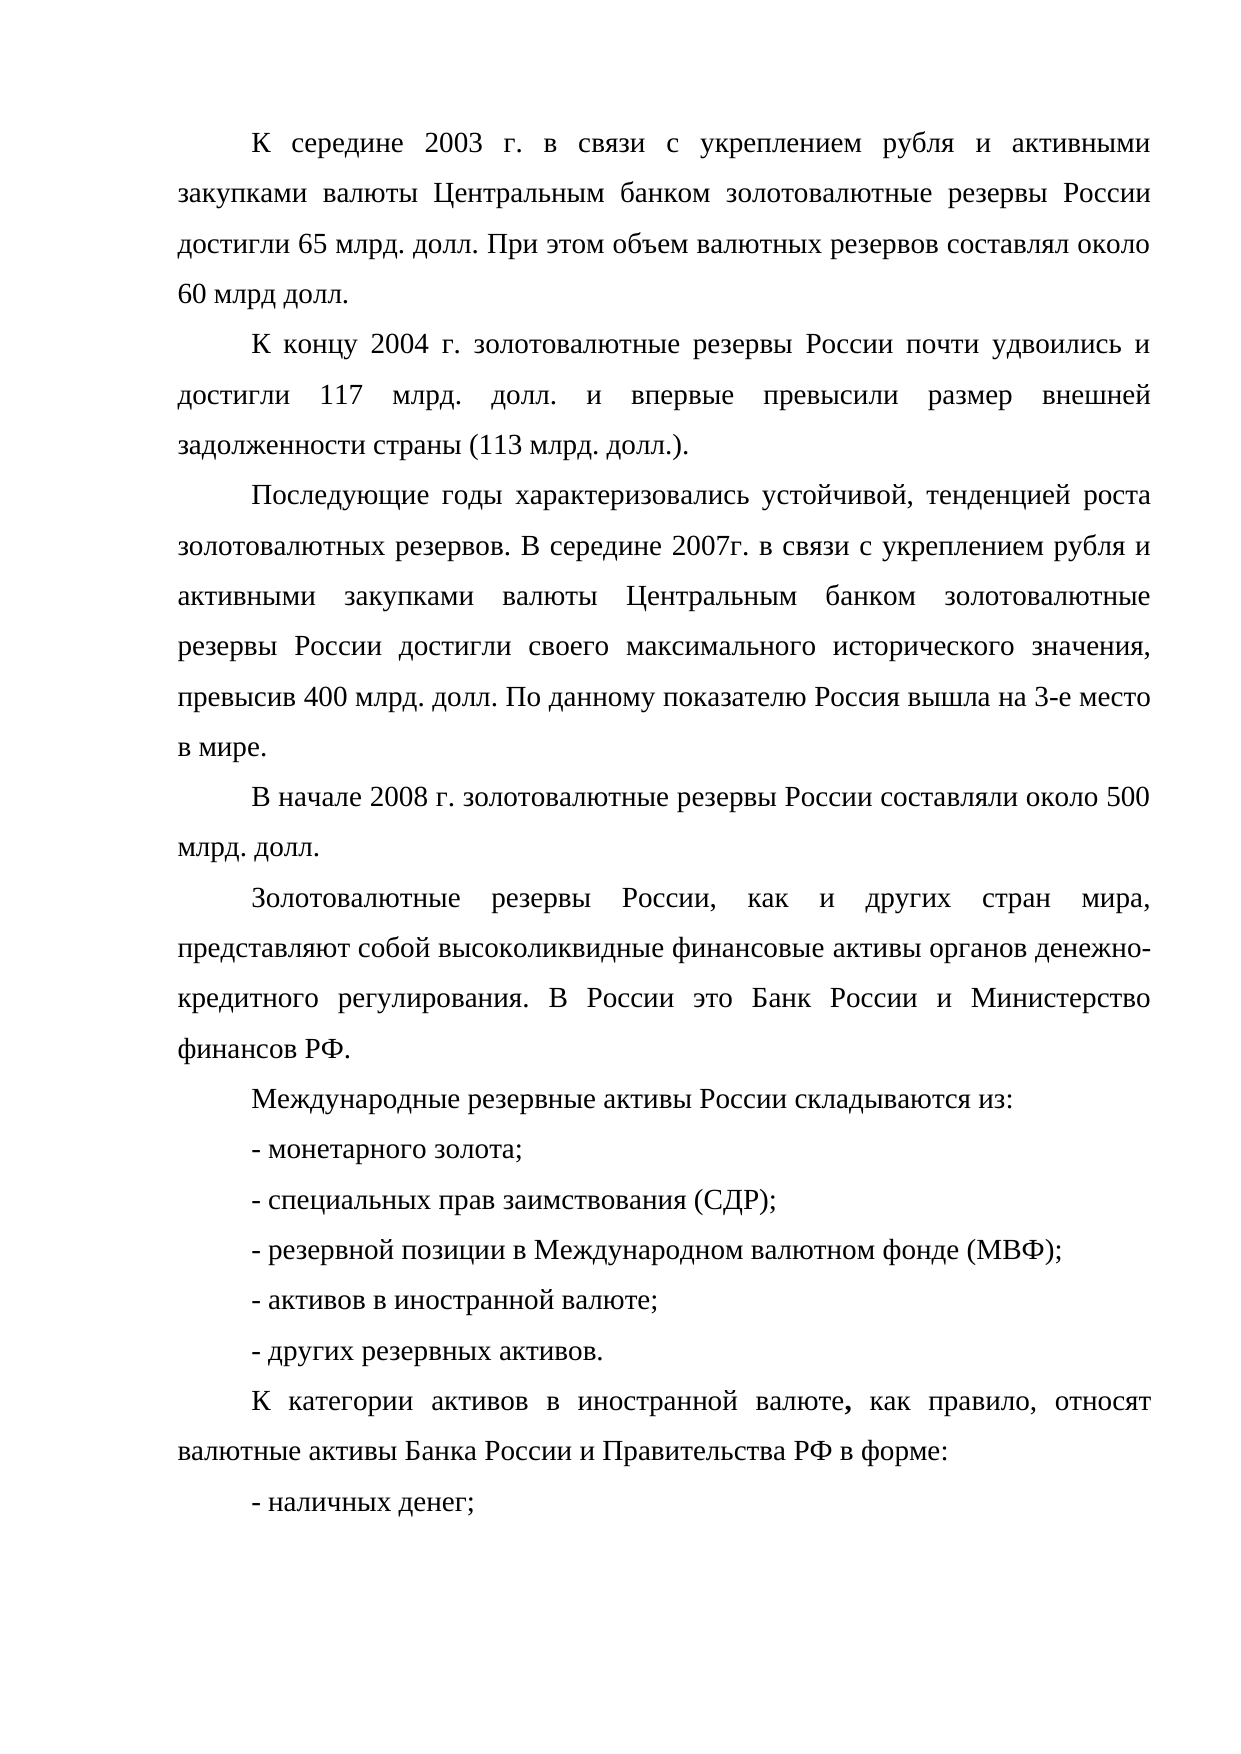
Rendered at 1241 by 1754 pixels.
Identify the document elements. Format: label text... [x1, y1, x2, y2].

text В начале . золотовалютные резервы России составляли около 500 млрд. долл. [177, 779, 1152, 863]
text - других резервных активов. [177, 1333, 1152, 1366]
text Международные резервные активы России складываются из: [177, 1081, 1152, 1115]
text Золотовалютные резервы России, как и других стран мира, представляют собой высоколиквидные финансовые активы органов денежно-кредитного регулирования. В России это Банк России и Министерство финансов РФ. [177, 880, 1152, 1064]
text К концу . золотовалютные резервы России почти удвоились и достигли 117 млрд. долл. и впервые превысили размер внешней задолженности страны (113 млрд. долл.). [177, 326, 1152, 461]
text К категории активов в иностранной валюте, как правило, относят валютные активы Банка России и Правительства РФ в форме: [177, 1383, 1152, 1467]
text К середине . в связи с укреплением рубля и активными закупками валюты Центральным банком золотовалютные резервы России достигли 65 млрд. долл. При этом объем валютных резервов составлял около 60 млрд долл. [177, 125, 1152, 310]
text - наличных денег; [177, 1484, 1152, 1517]
text - активов в иностранной валюте; [177, 1282, 1152, 1316]
text - специальных прав заимствования (СДР); [177, 1182, 1152, 1215]
text - монетарного золота; [177, 1131, 1152, 1165]
text - резервной позиции в Международном валютном фонде (МВФ); [177, 1232, 1152, 1266]
text Последующие годы характеризовались устойчивой, тенденцией роста золотовалютных резервов. В середине 2007г. в связи с укреплением рубля и активными закупками валюты Центральным банком золотовалютные резервы России достигли своего максимального исторического значения, превысив 400 млрд. долл. По данному показателю Россия вышла на 3-е место в мире. [177, 477, 1152, 762]
